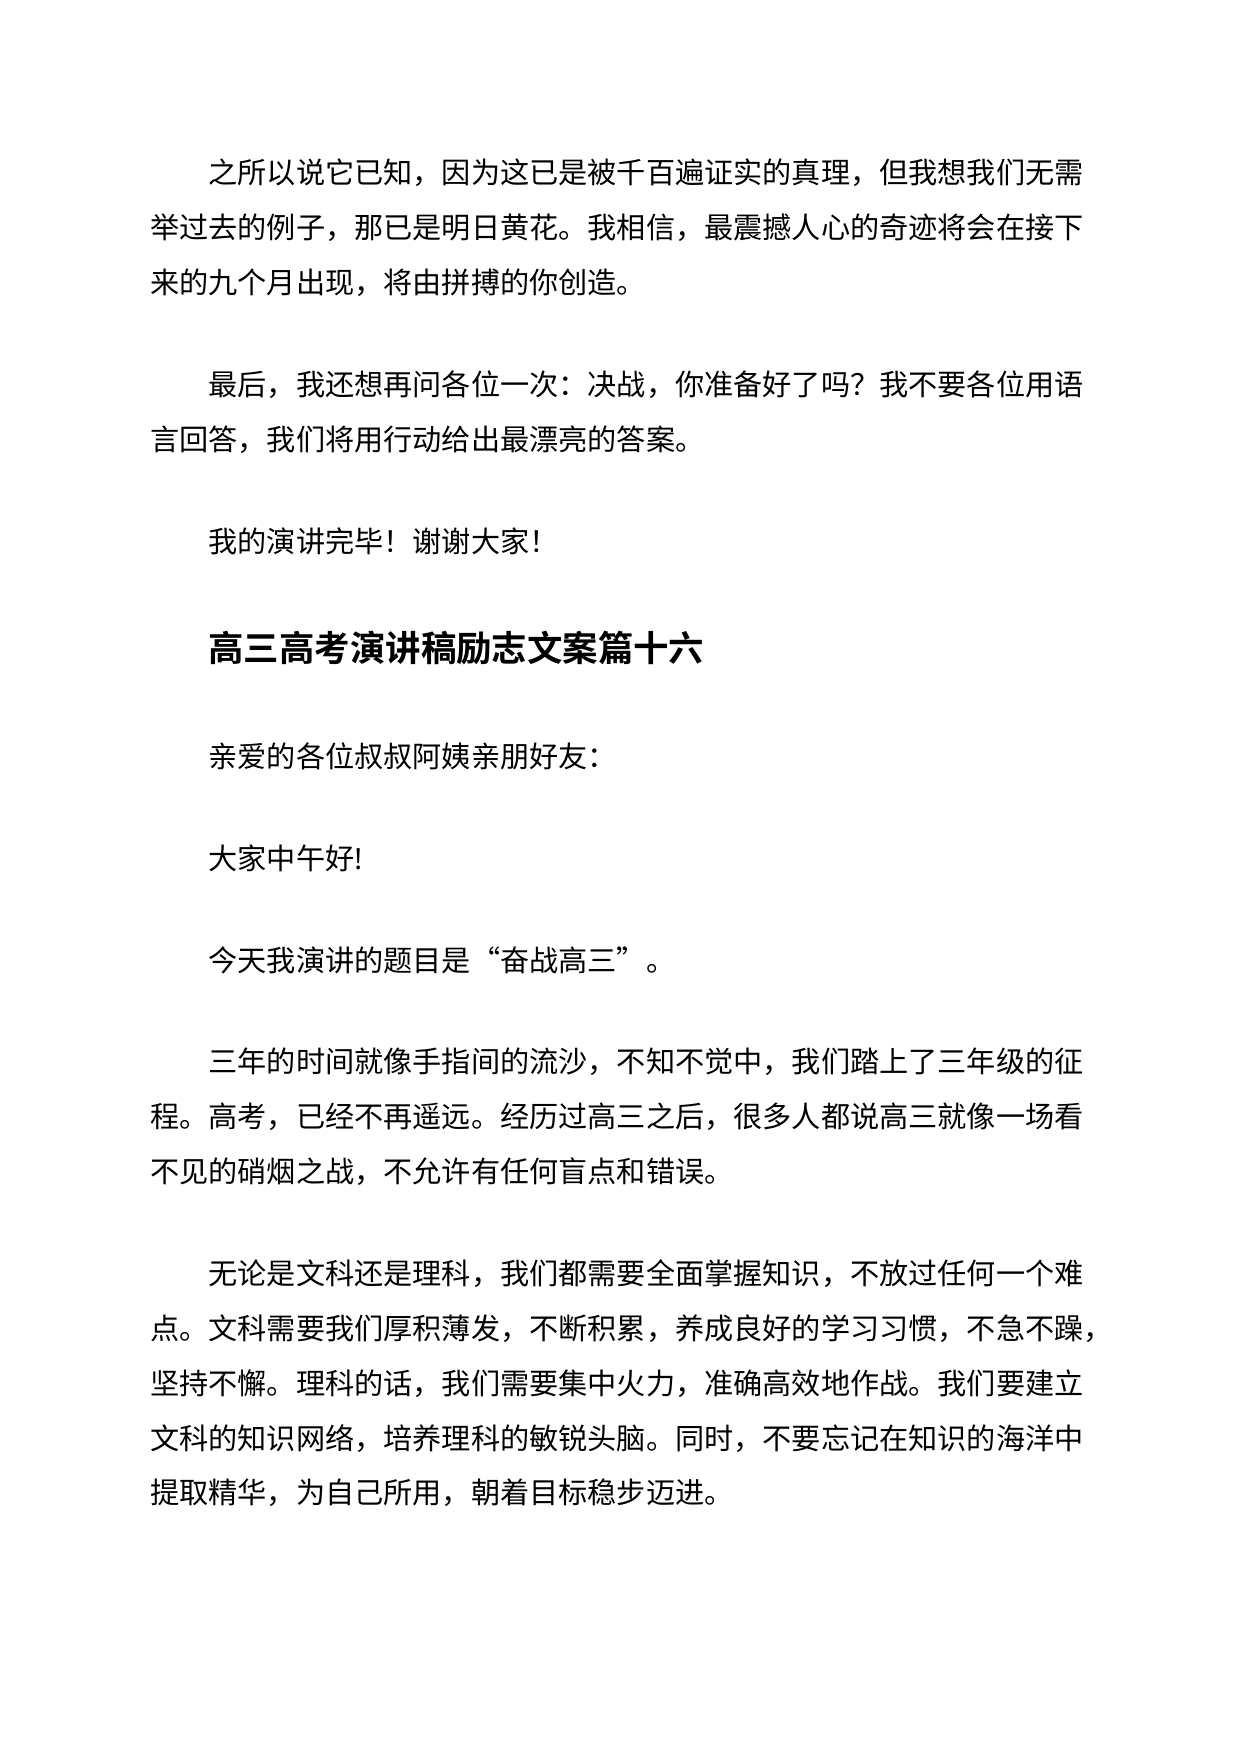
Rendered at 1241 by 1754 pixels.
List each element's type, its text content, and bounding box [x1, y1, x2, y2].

text 高三高考演讲稿励志文案篇十六 [150, 620, 1090, 671]
text 我的演讲完毕！谢谢大家！ [150, 518, 1090, 561]
text 最后，我还想再问各位一次：决战，你准备好了吗？我不要各位用语言回答，我们将用行动给出最漂亮的答案。 [150, 362, 1090, 459]
text 大家中午好! [150, 835, 1090, 878]
text 亲爱的各位叔叔阿姨亲朋好友： [150, 733, 1090, 776]
text 今天我演讲的题目是“奋战高三”。 [150, 937, 1090, 979]
text 三年的时间就像手指间的流沙，不知不觉中，我们踏上了三年级的征程。高考，已经不再遥远。经历过高三之后，很多人都说高三就像一场看不见的硝烟之战，不允许有任何盲点和错误。 [150, 1039, 1090, 1191]
text 之所以说它已知，因为这已是被千百遍证实的真理，但我想我们无需举过去的例子，那已是明日黄花。我相信，最震撼人心的奇迹将会在接下来的九个月出现，将由拼搏的你创造。 [150, 150, 1090, 302]
text 无论是文科还是理科，我们都需要全面掌握知识，不放过任何一个难点。文科需要我们厚积薄发，不断积累，养成良好的学习习惯，不急不躁，坚持不懈。理科的话，我们需要集中火力，准确高效地作战。我们要建立文科的知识网络，培养理科的敏锐头脑。同时，不要忘记在知识的海洋中提取精华，为自己所用，朝着目标稳步迈进。 [150, 1251, 1090, 1512]
